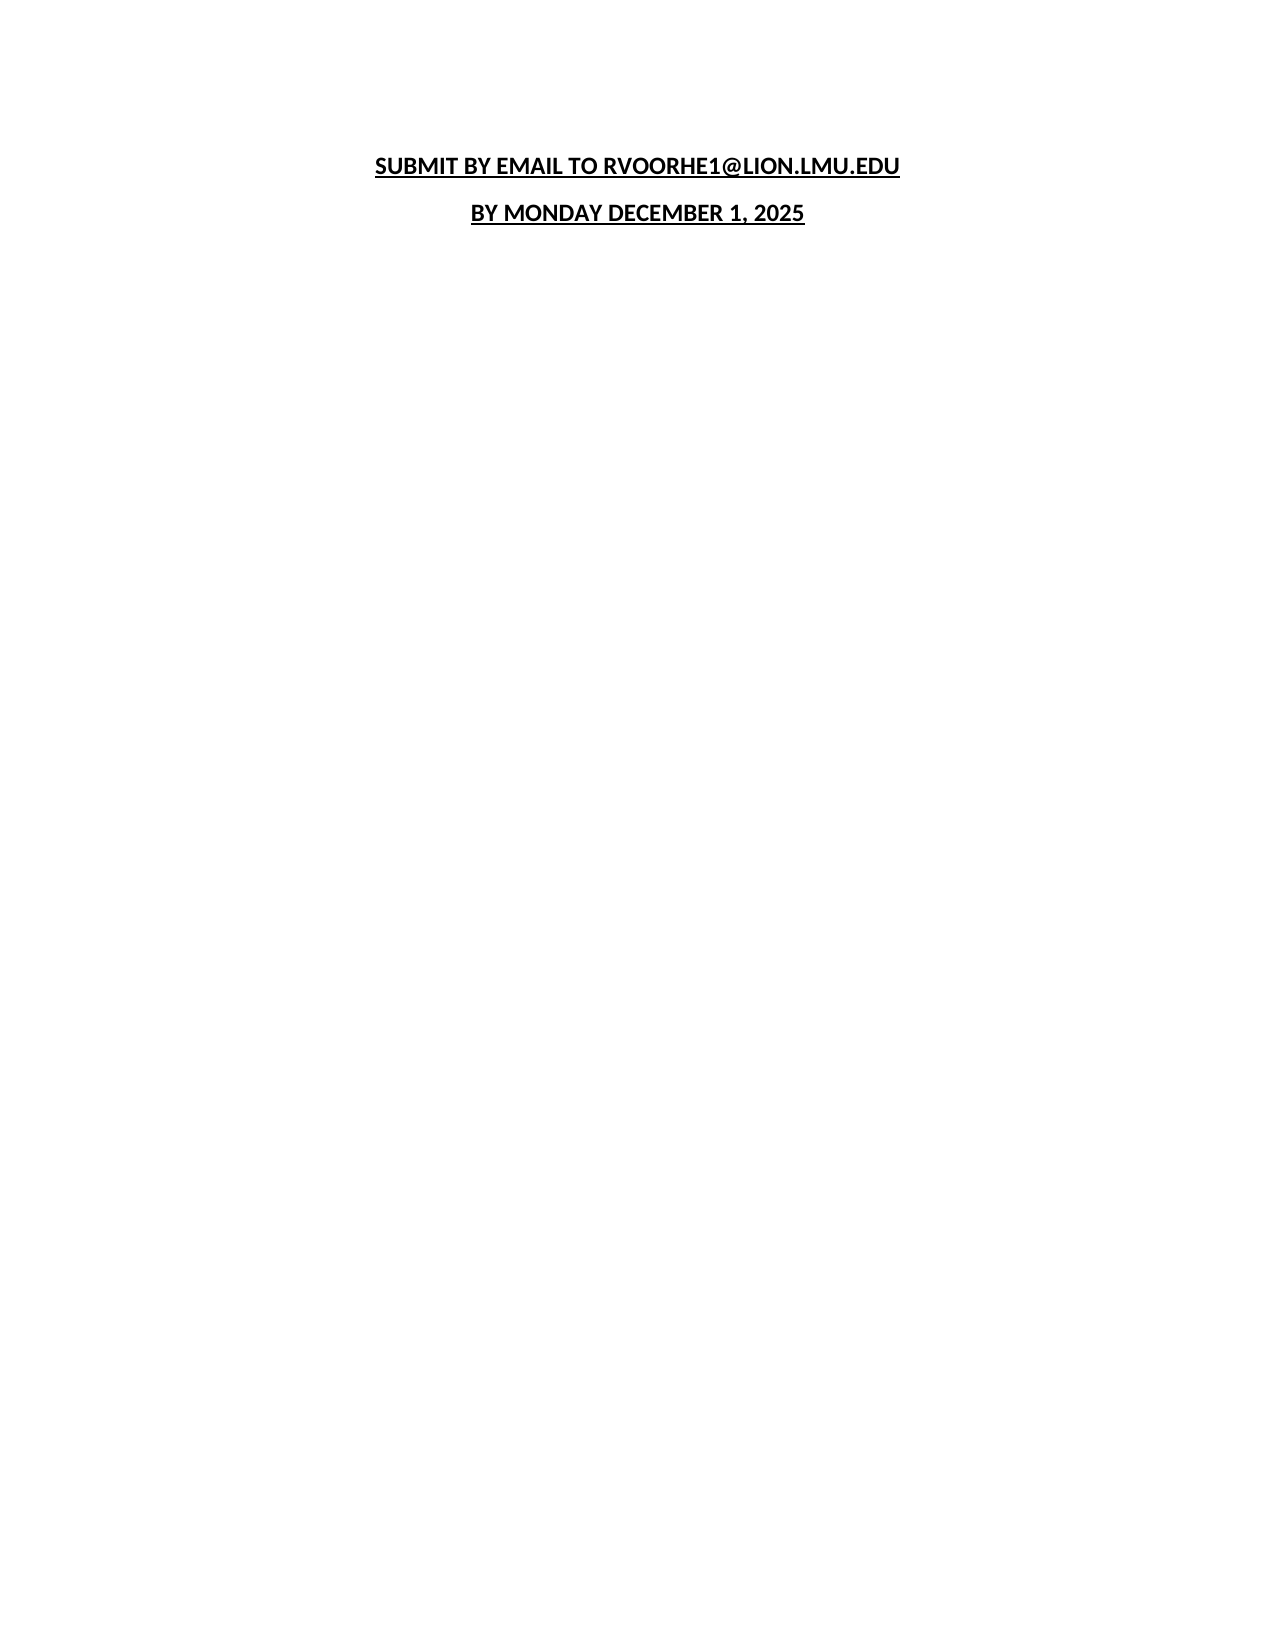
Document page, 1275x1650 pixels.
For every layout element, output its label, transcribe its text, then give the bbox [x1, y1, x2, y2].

text SUBMIT BY EMAIL TO RVOORHE1@LION.LMU.EDU [112, 150, 1162, 181]
text BY MONDAY DECEMBER 1, 2025 [112, 197, 1162, 228]
